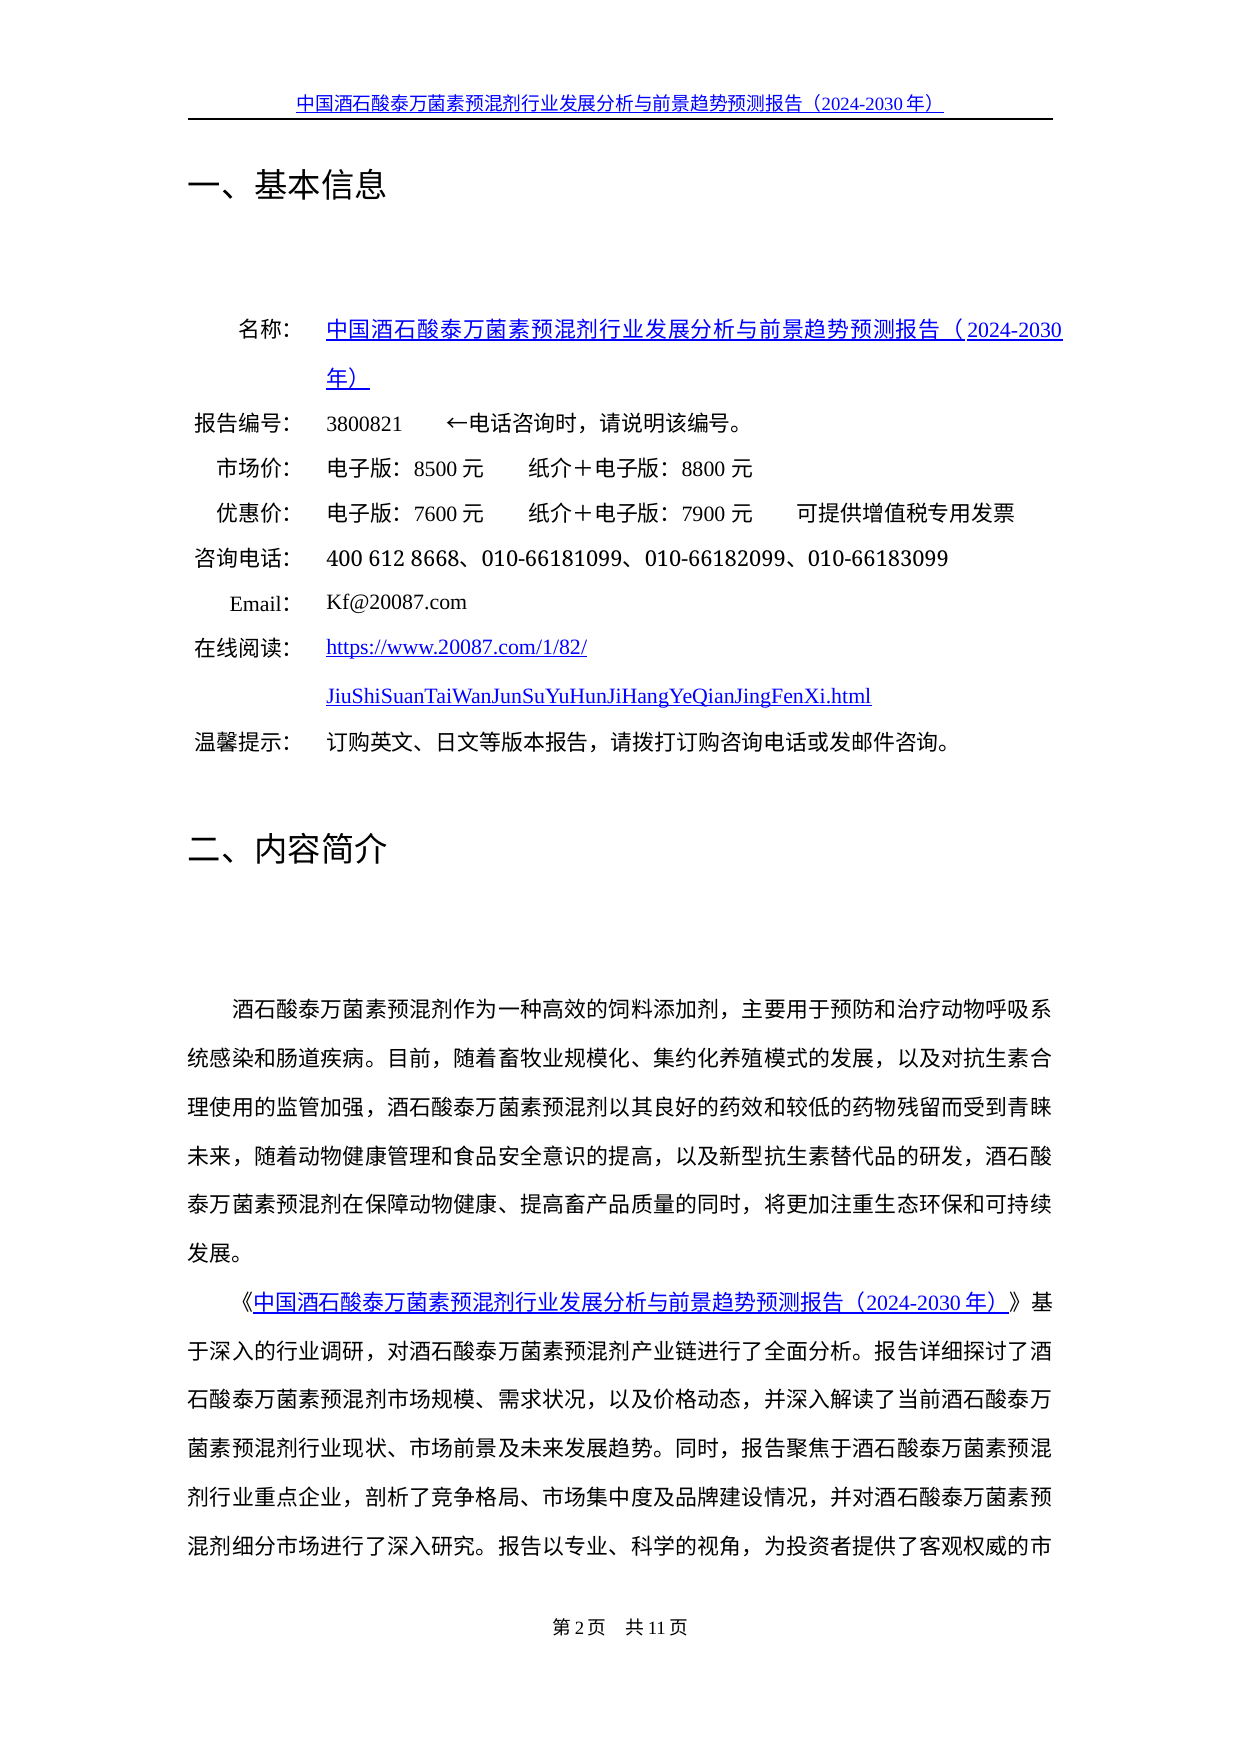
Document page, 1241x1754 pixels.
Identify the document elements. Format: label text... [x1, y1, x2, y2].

title 一、基本信息 [187, 150, 1053, 215]
table_header 中国酒石酸泰万菌素预混剂行业发展分析与前景趋势预测报告（2024-2030年） [315, 312, 1073, 405]
table_cell 电子版：8500 元 纸介＋电子版：8800 元 [315, 450, 1073, 495]
table_cell 咨询电话： [167, 540, 315, 585]
table_cell 订购英文、日文等版本报告，请拨打订购咨询电话或发邮件咨询。 [315, 724, 1073, 769]
table_cell Kf@20087.com [315, 585, 1073, 630]
title 二、内容简介 [187, 814, 1053, 879]
table_cell Email： [167, 585, 315, 630]
table_header 名称： [167, 312, 315, 405]
table_cell [315, 630, 1073, 724]
table_cell 温馨提示： [167, 724, 315, 769]
table_cell 在线阅读： [167, 630, 315, 724]
table_cell 市场价： [167, 450, 315, 495]
table_cell 优惠价： [167, 495, 315, 540]
table_cell 3800821 ←电话咨询时，请说明该编号。 [315, 405, 1073, 450]
table_cell 电子版：7600 元 纸介＋电子版：7900 元 可提供增值税专用发票 [315, 495, 1073, 540]
table_cell 400 612 8668、010-66181099、010-66182099、010-66183099 [315, 540, 1073, 585]
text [187, 992, 1053, 1561]
table_cell 报告编号： [167, 405, 315, 450]
